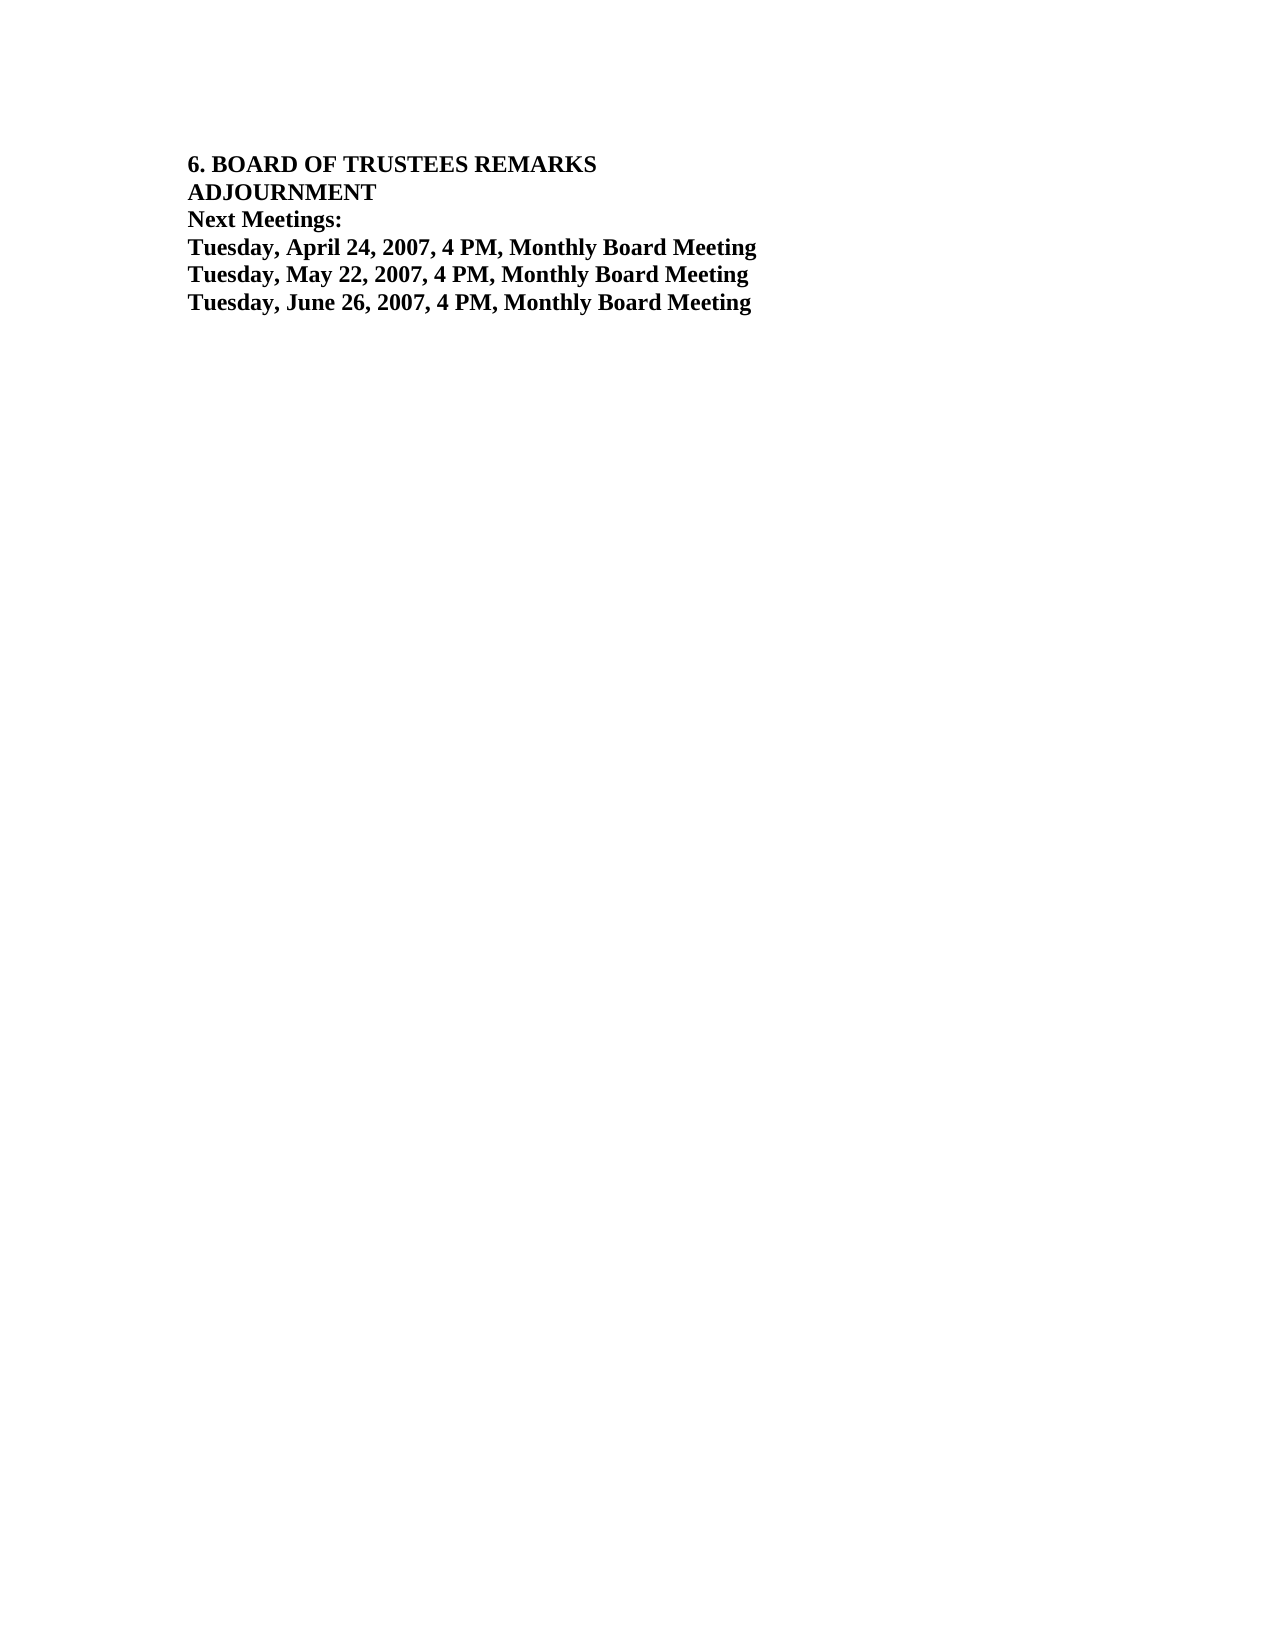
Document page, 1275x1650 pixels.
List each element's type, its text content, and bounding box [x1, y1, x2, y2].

text 6. BOARD OF TRUSTEES REMARKS [187, 150, 1087, 178]
text ADJOURNMENT [187, 178, 1087, 205]
text Tuesday, May 22, 2007, 4 PM, Monthly Board Meeting [187, 260, 1087, 288]
text Tuesday, April 24, 2007, 4 PM, Monthly Board Meeting [187, 233, 1087, 260]
text Tuesday, June 26, 2007, 4 PM, Monthly Board Meeting [187, 288, 1087, 316]
text Next Meetings: [187, 205, 1087, 233]
